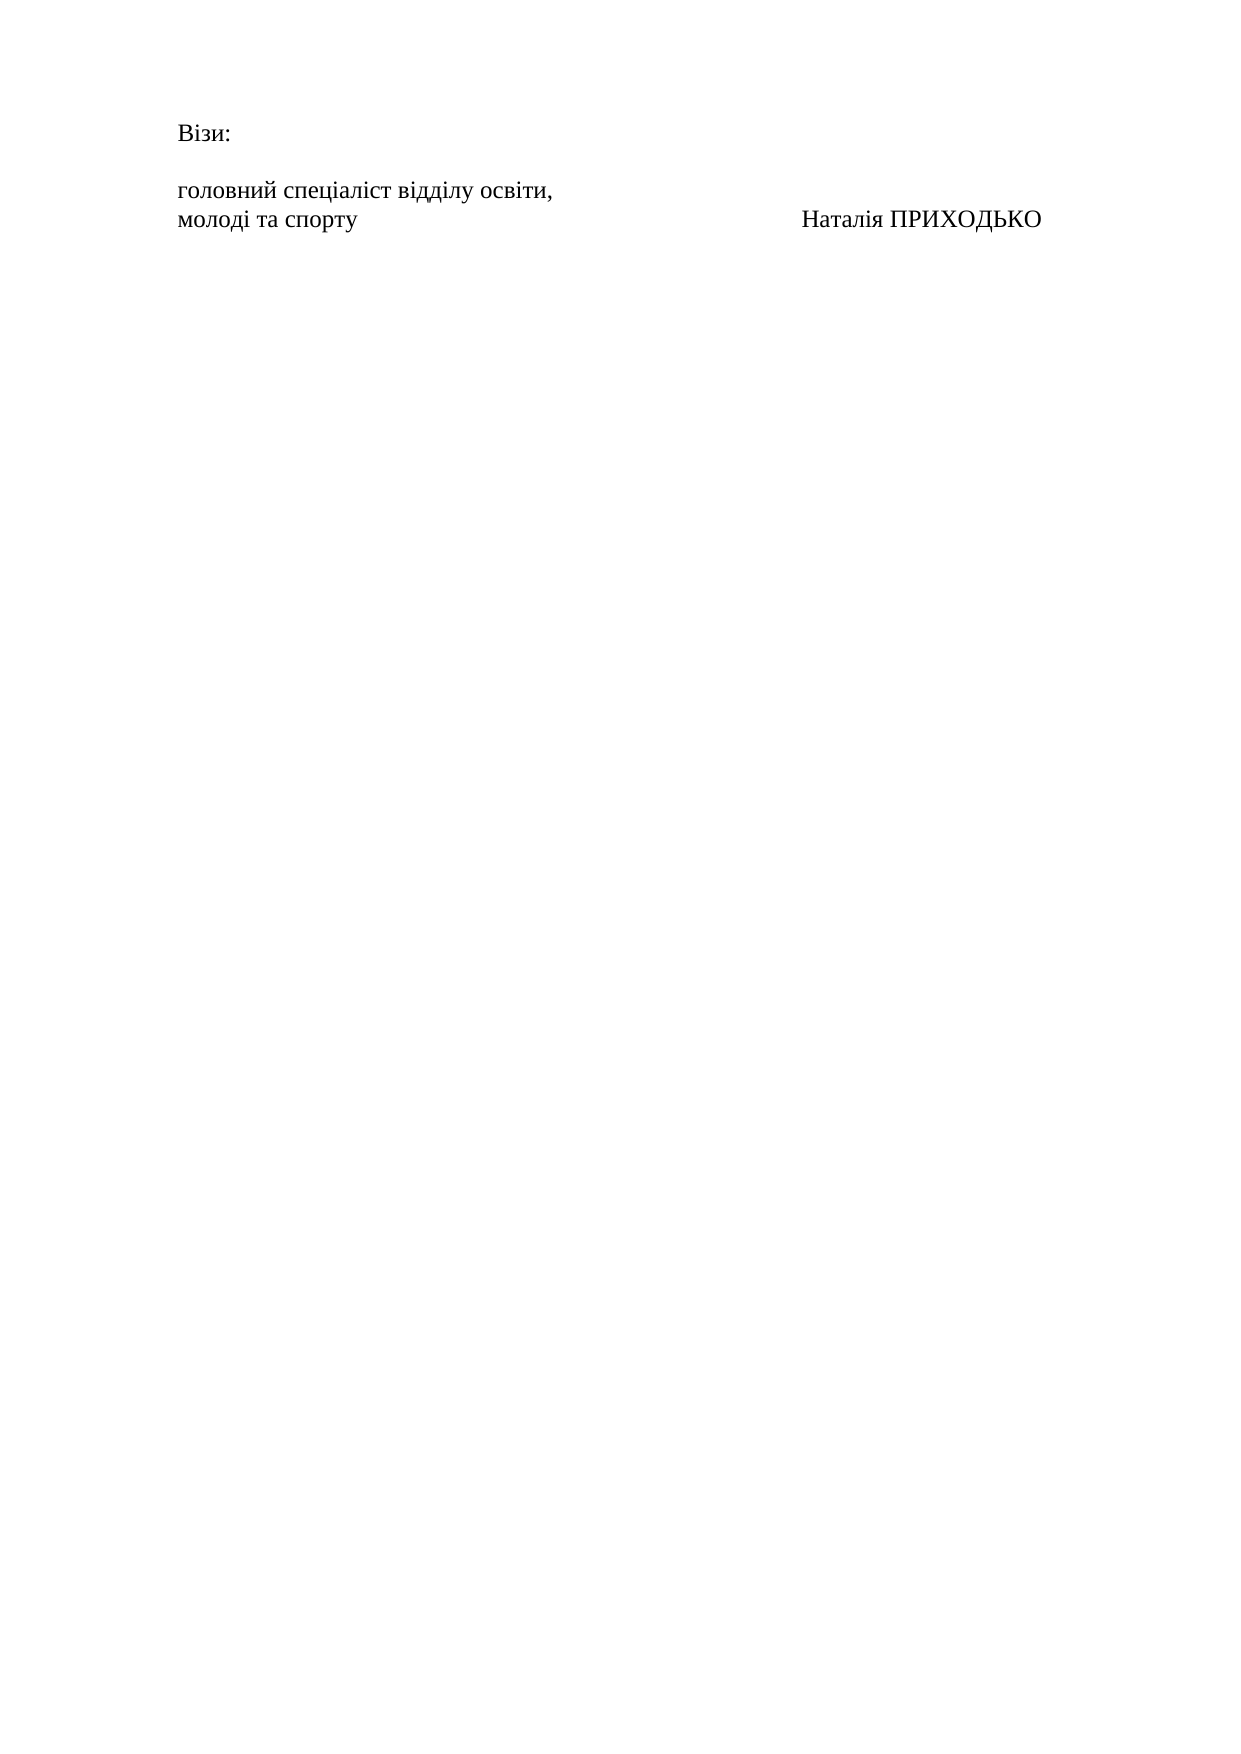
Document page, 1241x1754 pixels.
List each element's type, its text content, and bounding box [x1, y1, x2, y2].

text Візи: [177, 118, 1181, 147]
text молоді та спорту Наталія ПРИХОДЬКО [177, 204, 1181, 233]
text головний спеціаліст відділу освіти, [177, 176, 1181, 204]
